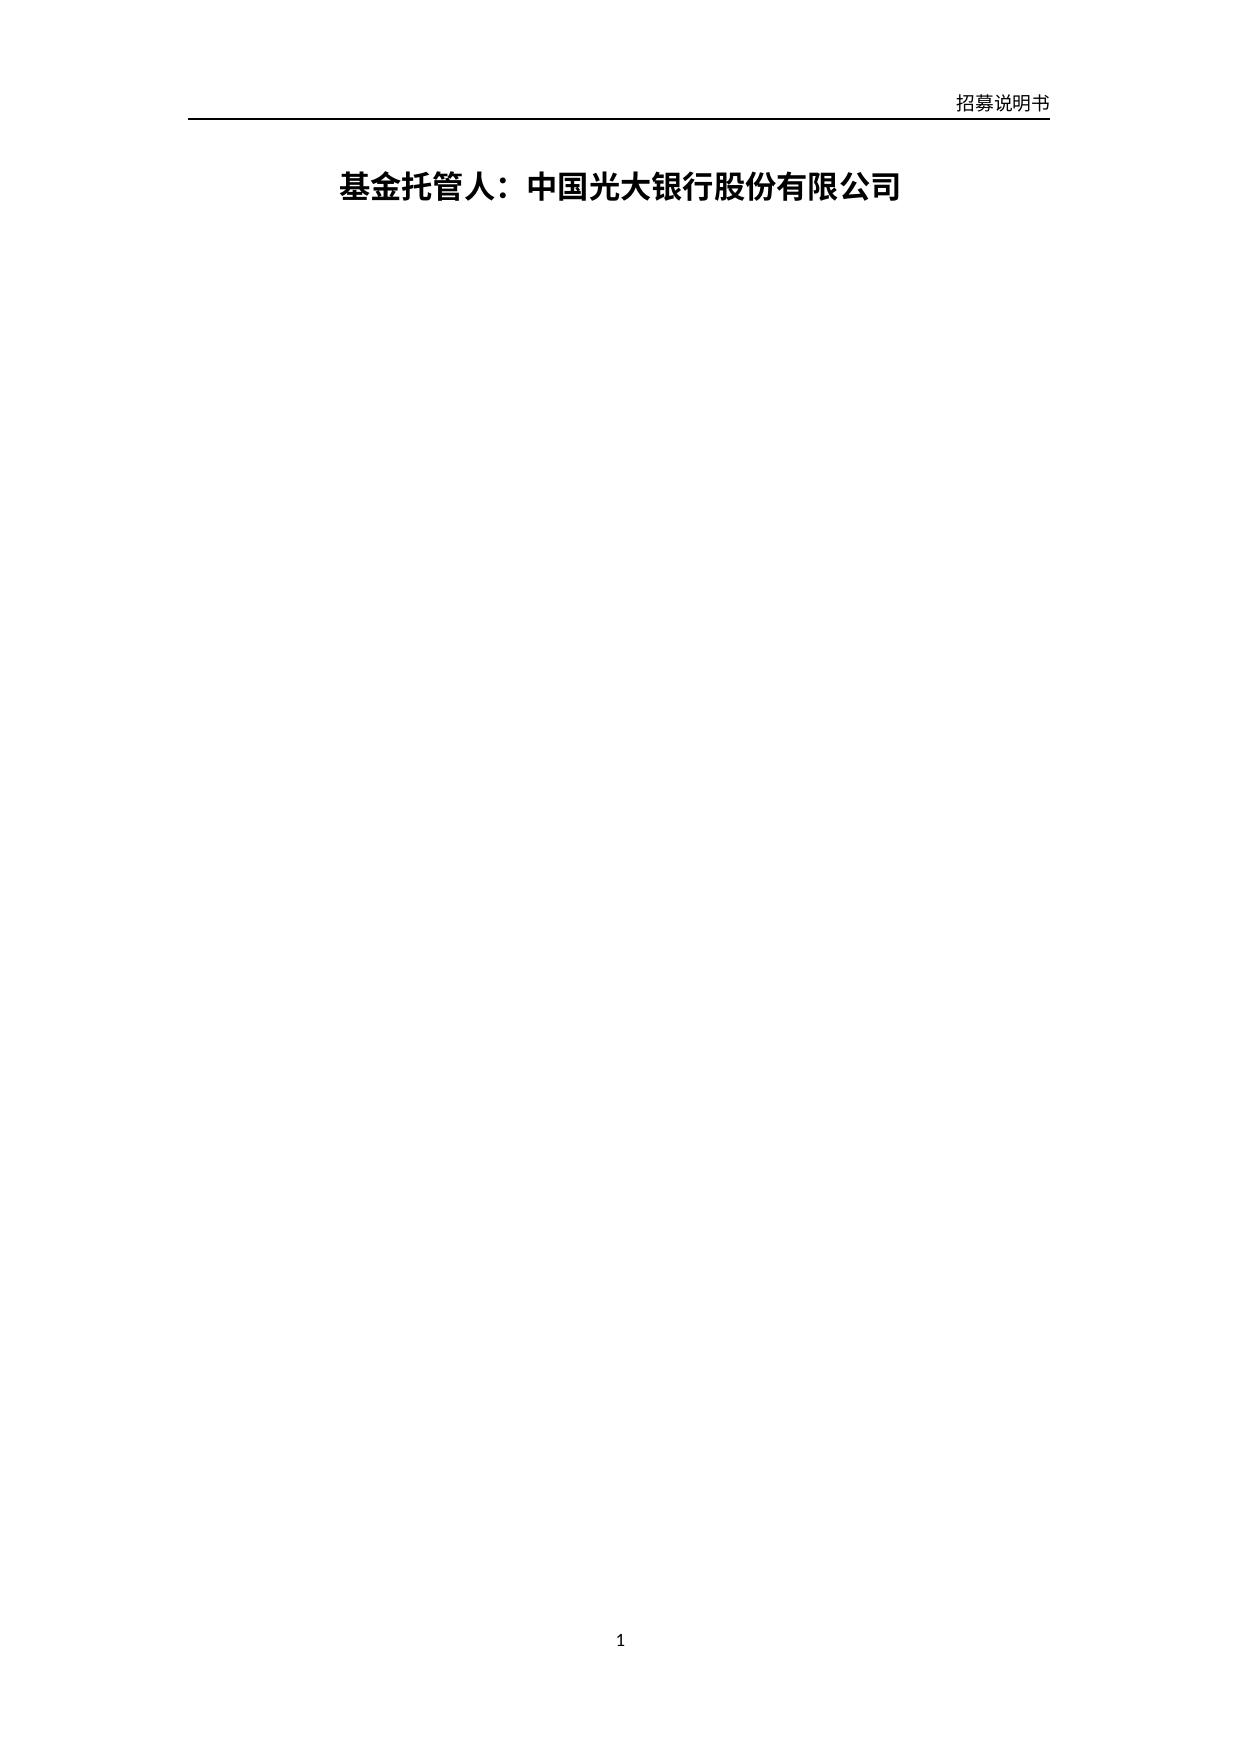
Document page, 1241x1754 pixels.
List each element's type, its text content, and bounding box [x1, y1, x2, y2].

text 基金托管人：中国光大银行股份有限公司 [187, 162, 1053, 207]
